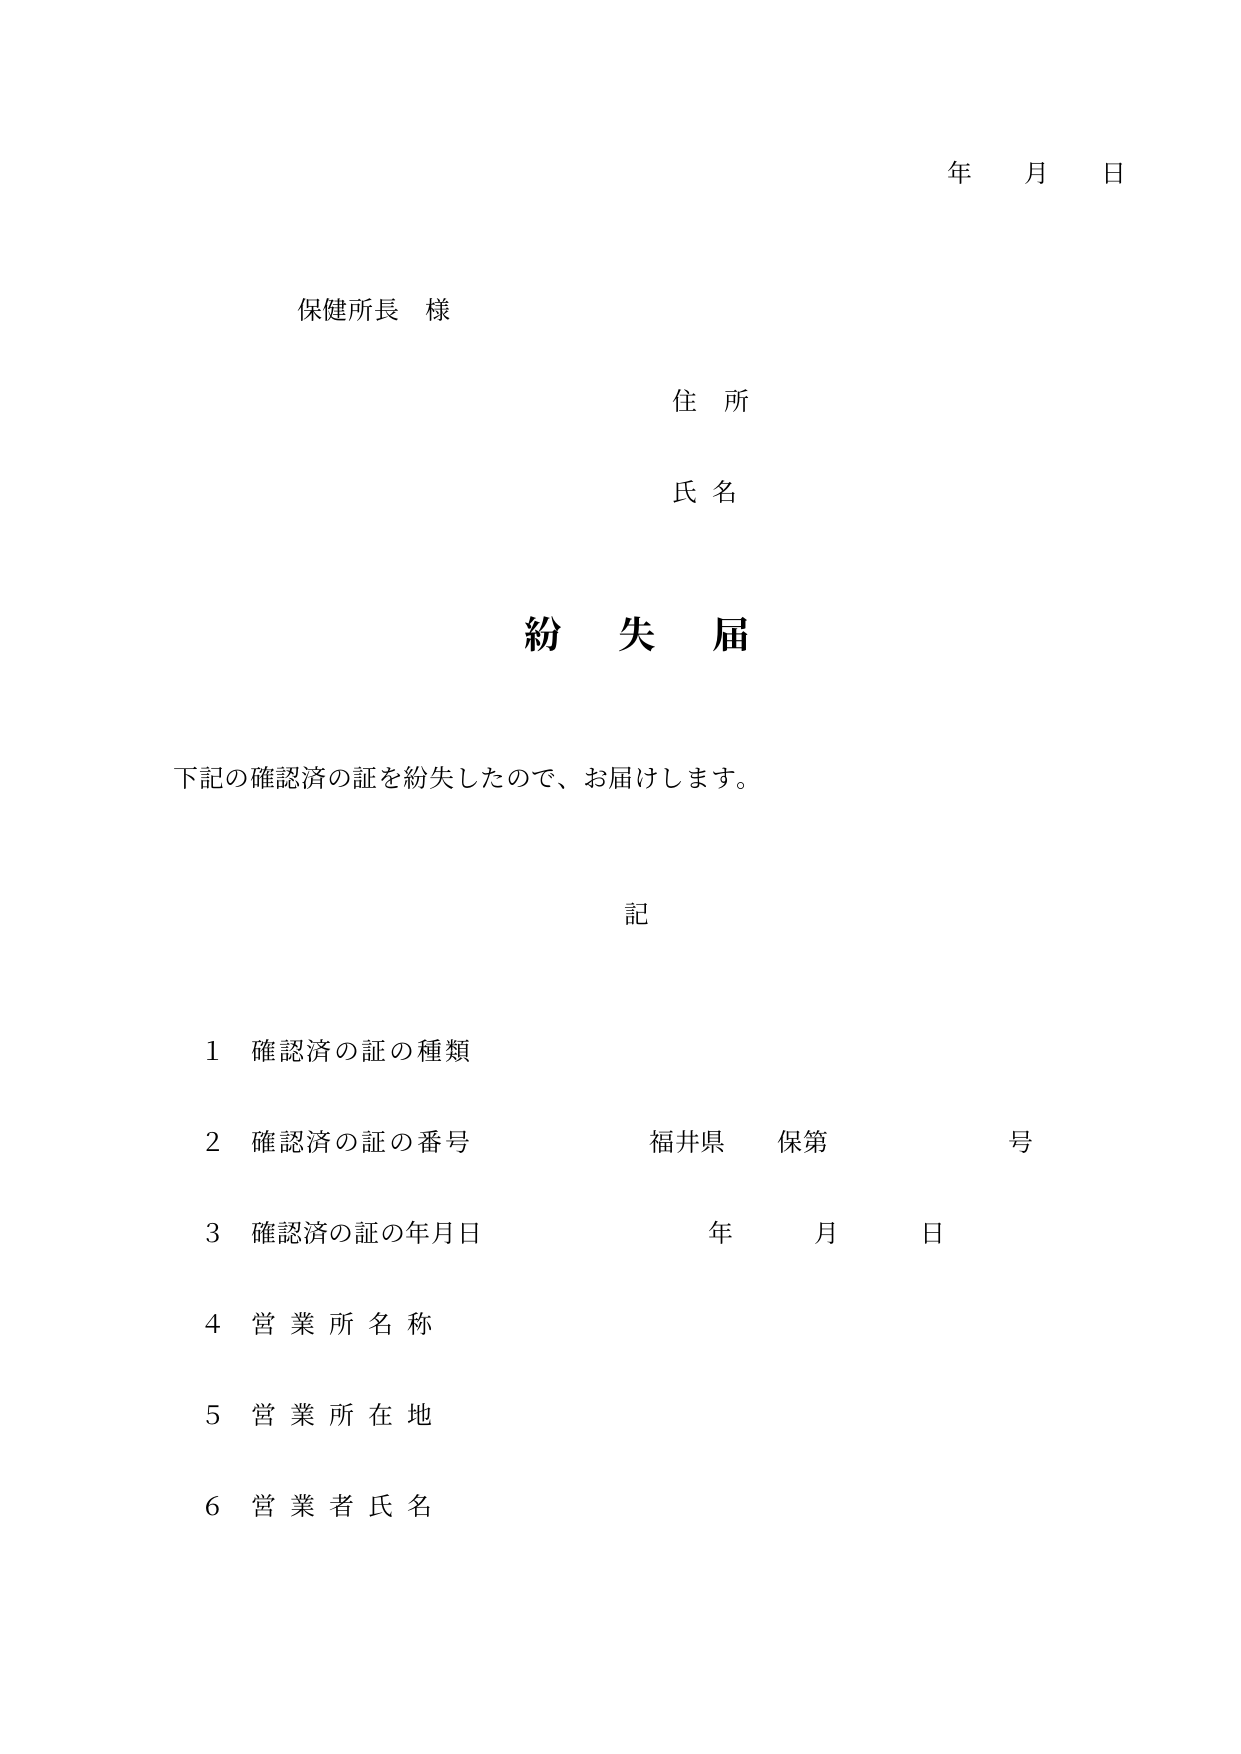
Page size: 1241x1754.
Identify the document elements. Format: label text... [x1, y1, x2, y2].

text ２ 確認済の証の番号 福井県 保第 号 [148, 1115, 1126, 1160]
text 年 月 日 [148, 146, 1126, 192]
text ６ 営業者氏名 [148, 1479, 1126, 1524]
text ３ 確認済の証の年月日 年 月 日 [148, 1206, 1126, 1251]
text 紛失届 [148, 602, 1126, 660]
text ５ 営業所在地 [148, 1388, 1126, 1433]
text ４ 営業所名称 [148, 1297, 1126, 1342]
text 保健所長 様 [148, 283, 1126, 328]
text 氏 名 [148, 465, 1126, 511]
text 下記の確認済の証を紛失したので、お届けします。 [148, 751, 1126, 796]
text 住 所 [148, 374, 1126, 419]
text １ 確認済の証の種類 [148, 1024, 1126, 1069]
text 記 [148, 887, 1126, 933]
